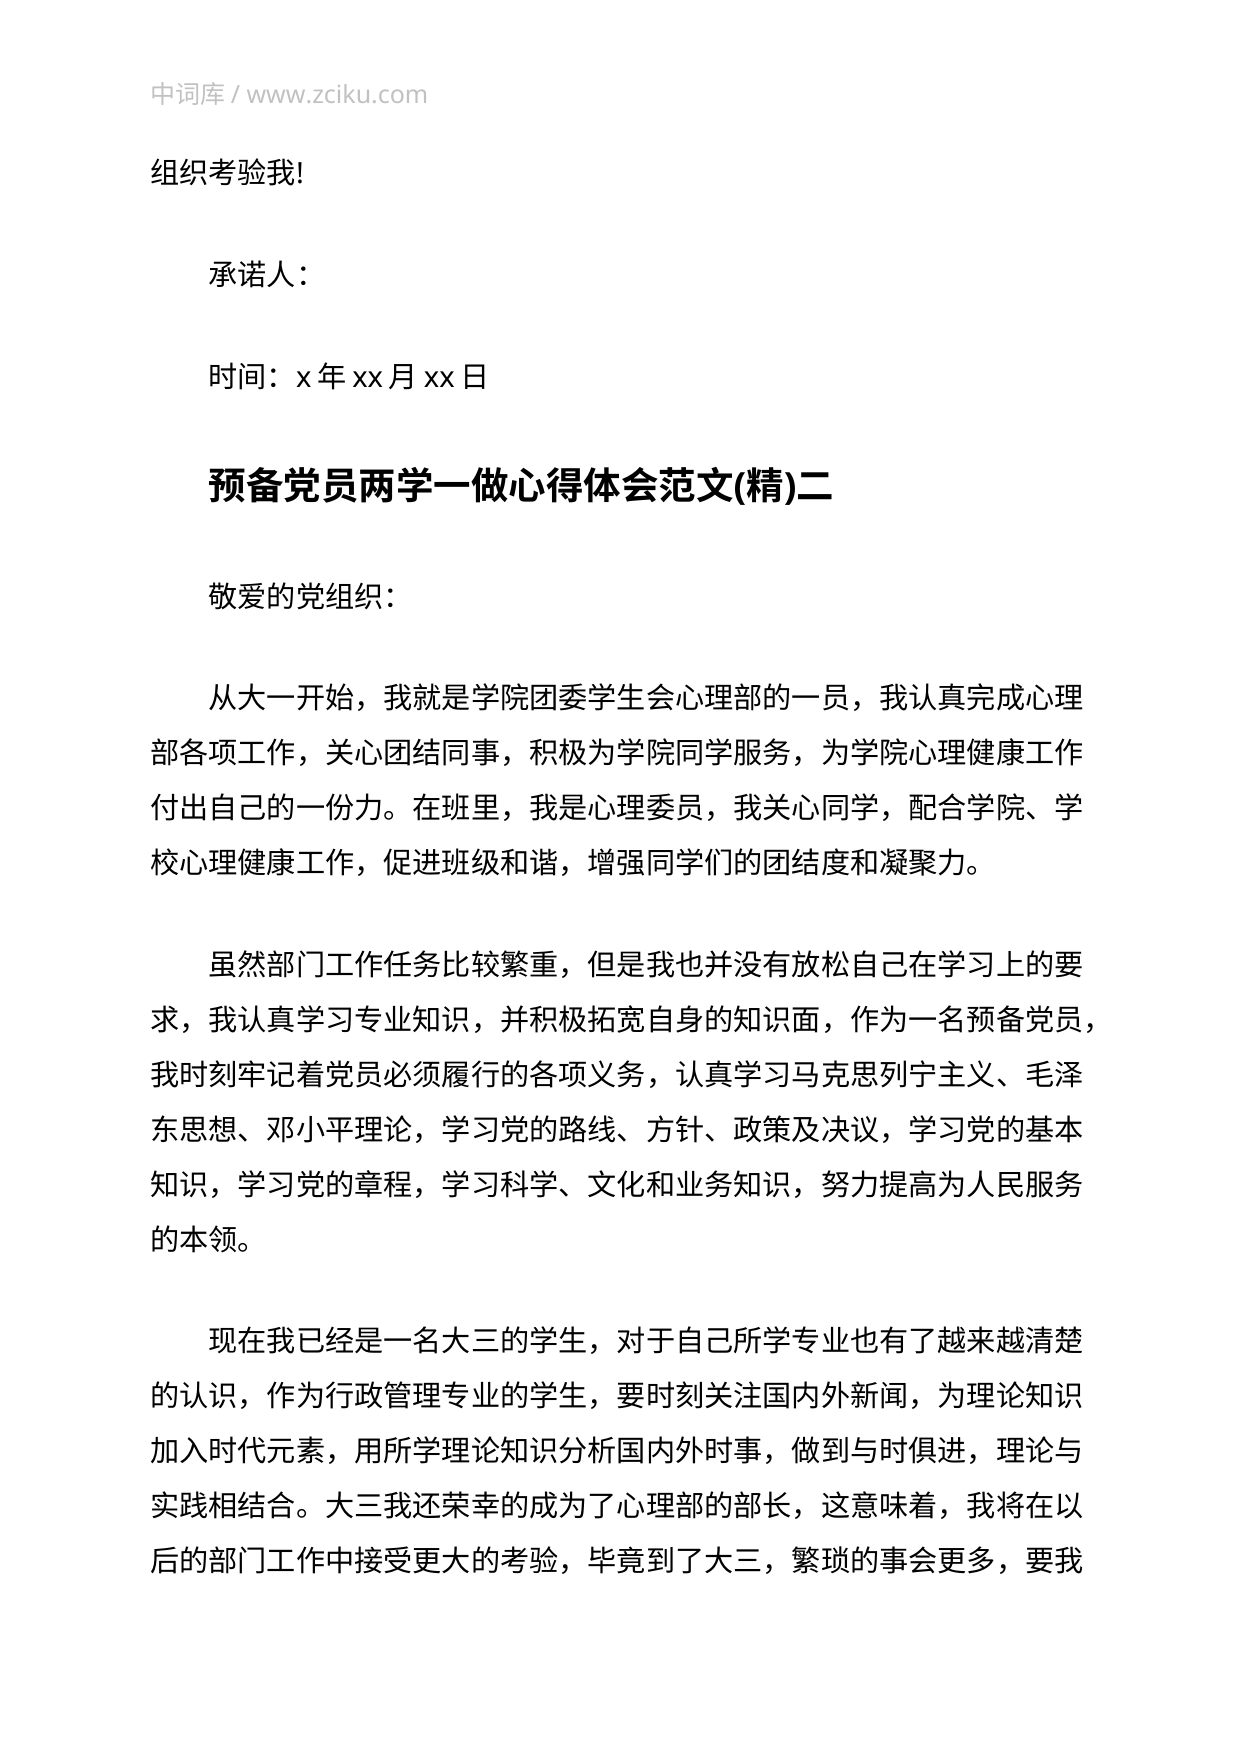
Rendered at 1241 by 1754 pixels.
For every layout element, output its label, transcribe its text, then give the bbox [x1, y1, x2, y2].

text 承诺人： [150, 252, 1090, 294]
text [150, 150, 1090, 192]
text 时间：x年xx月xx日 [150, 354, 1090, 396]
text 敬爱的党组织： [150, 573, 1090, 616]
text 从大一开始，我就是学院团委学生会心理部的一员，我认真完成心理部各项工作，关心团结同事，积极为学院同学服务，为学院心理健康工作付出自己的一份力。在班里，我是心理委员，我关心同学，配合学院、学校心理健康工作，促进班级和谐，增强同学们的团结度和凝聚力。 [150, 675, 1090, 882]
text 预备党员两学一做心得体会范文(精)二 [150, 456, 1090, 510]
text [150, 1318, 1090, 1580]
text 虽然部门工作任务比较繁重，但是我也并没有放松自己在学习上的要求，我认真学习专业知识，并积极拓宽自身的知识面，作为一名预备党员，我时刻牢记着党员必须履行的各项义务，认真学习马克思列宁主义、毛泽东思想、邓小平理论，学习党的路线、方针、政策及决议，学习党的基本知识，学习党的章程，学习科学、文化和业务知识，努力提高为人民服务的本领。 [150, 942, 1090, 1258]
